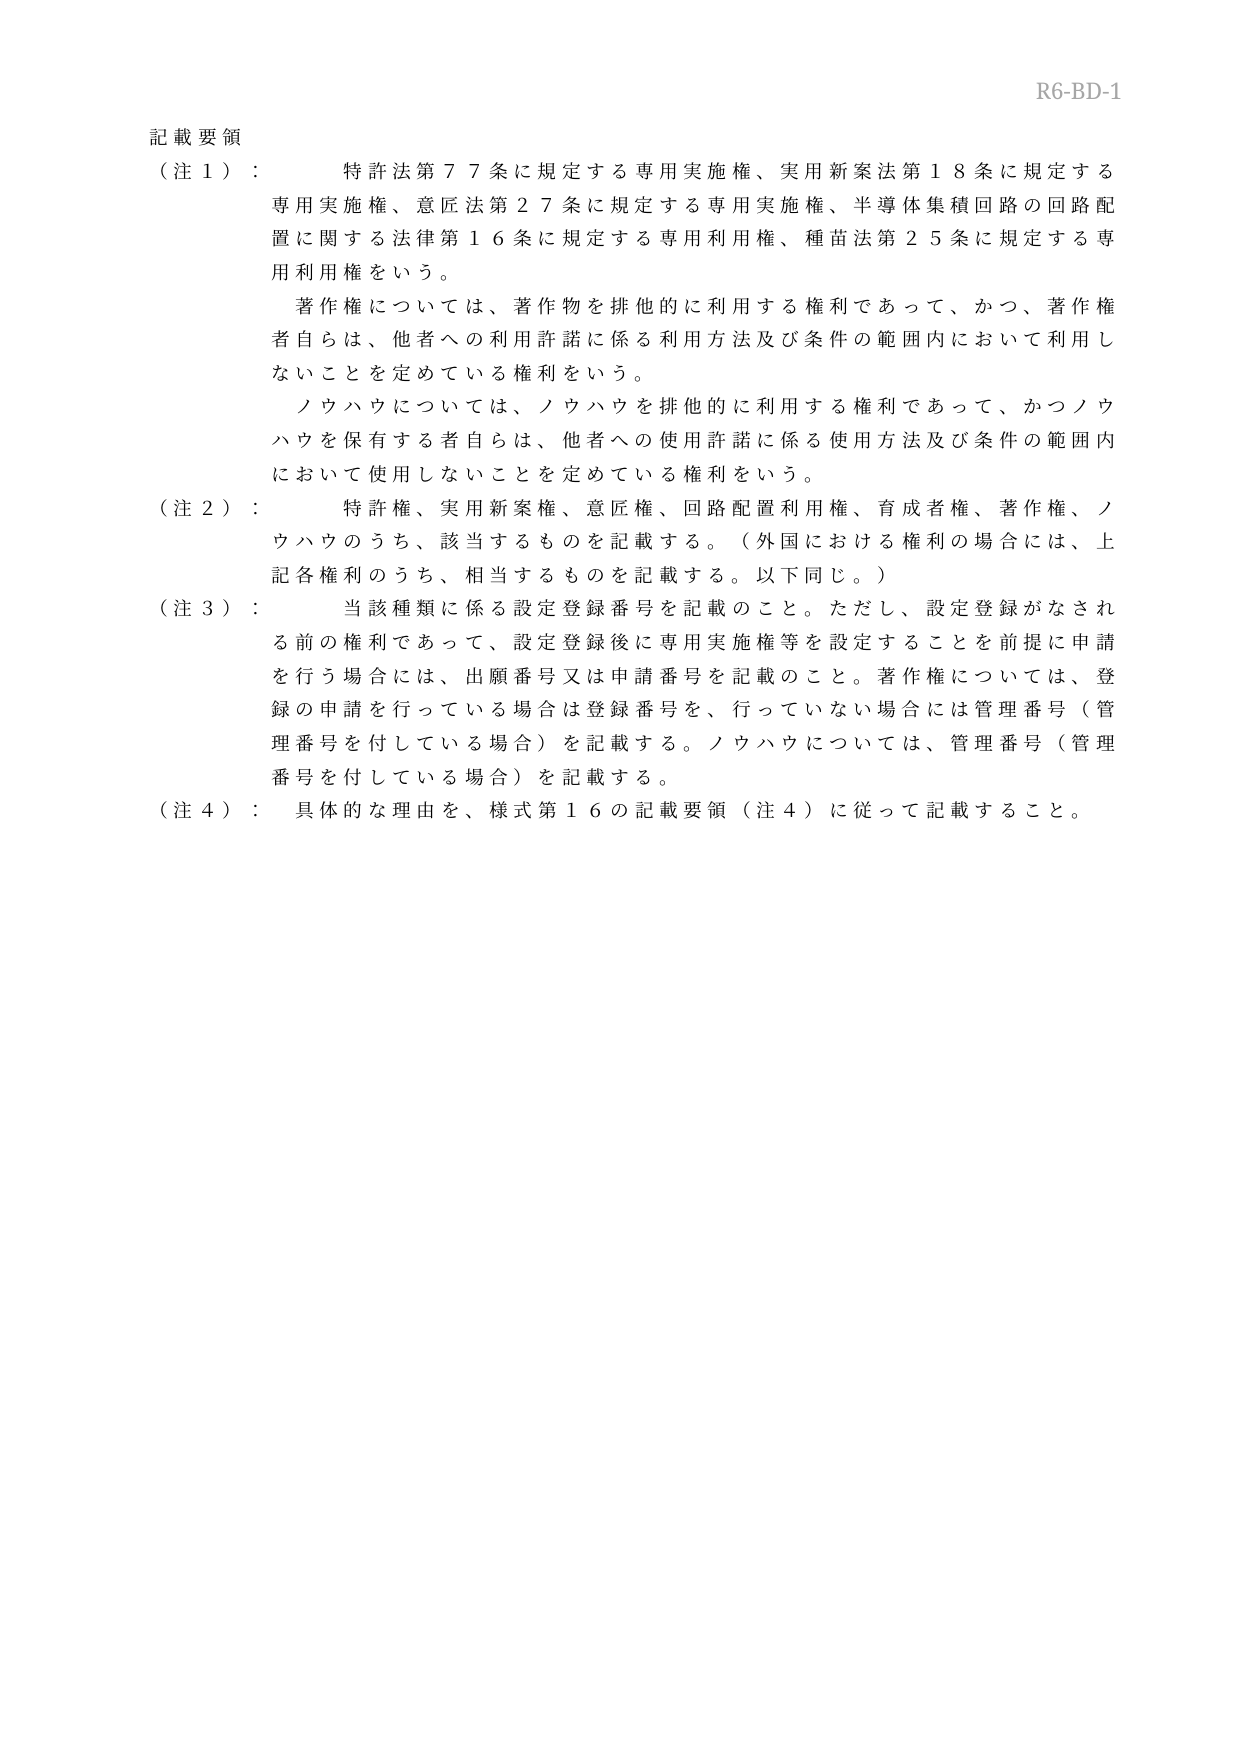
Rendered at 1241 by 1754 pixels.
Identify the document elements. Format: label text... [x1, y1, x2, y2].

text 記載要領 [149, 120, 1120, 153]
text （注４）： 具体的な理由を、様式第１６の記載要領（注４）に従って記載すること。 [149, 793, 1120, 826]
text （注１）： 特許法第７７条に規定する専用実施権、実用新案法第１８条に規定する専用実施権、意匠法第２７条に規定する専用実施権、半導体集積回路の回路配置に関する法律第１６条に規定する専用利用権、種苗法第２５条に規定する専用利用権をいう。 著作権については、著作物を排他的に利用する権利であって、かつ、著作権者自らは、他者への利用許諾に係る利用方法及び条件の範囲内において利用しないことを定めている権利をいう。 ノウハウについては、ノウハウを排他的に利用する権利であって、かつノウハウを保有する者自らは、他者への使用許諾に係る使用方法及び条件の範囲内において使用しないことを定めている権利をいう。 [149, 153, 1120, 490]
text （注２）： 特許権、実用新案権、意匠権、回路配置利用権、育成者権、著作権、ノウハウのうち、該当するものを記載する。（外国における権利の場合には、上記各権利のうち、相当するものを記載する。以下同じ。） [149, 490, 1120, 591]
text （注３）： 当該種類に係る設定登録番号を記載のこと。ただし、設定登録がなされる前の権利であって、設定登録後に専用実施権等を設定することを前提に申請を行う場合には、出願番号又は申請番号を記載のこと。著作権については、登録の申請を行っている場合は登録番号を、行っていない場合には管理番号（管理番号を付している場合）を記載する。ノウハウについては、管理番号（管理番号を付している場合）を記載する。 [149, 591, 1120, 793]
